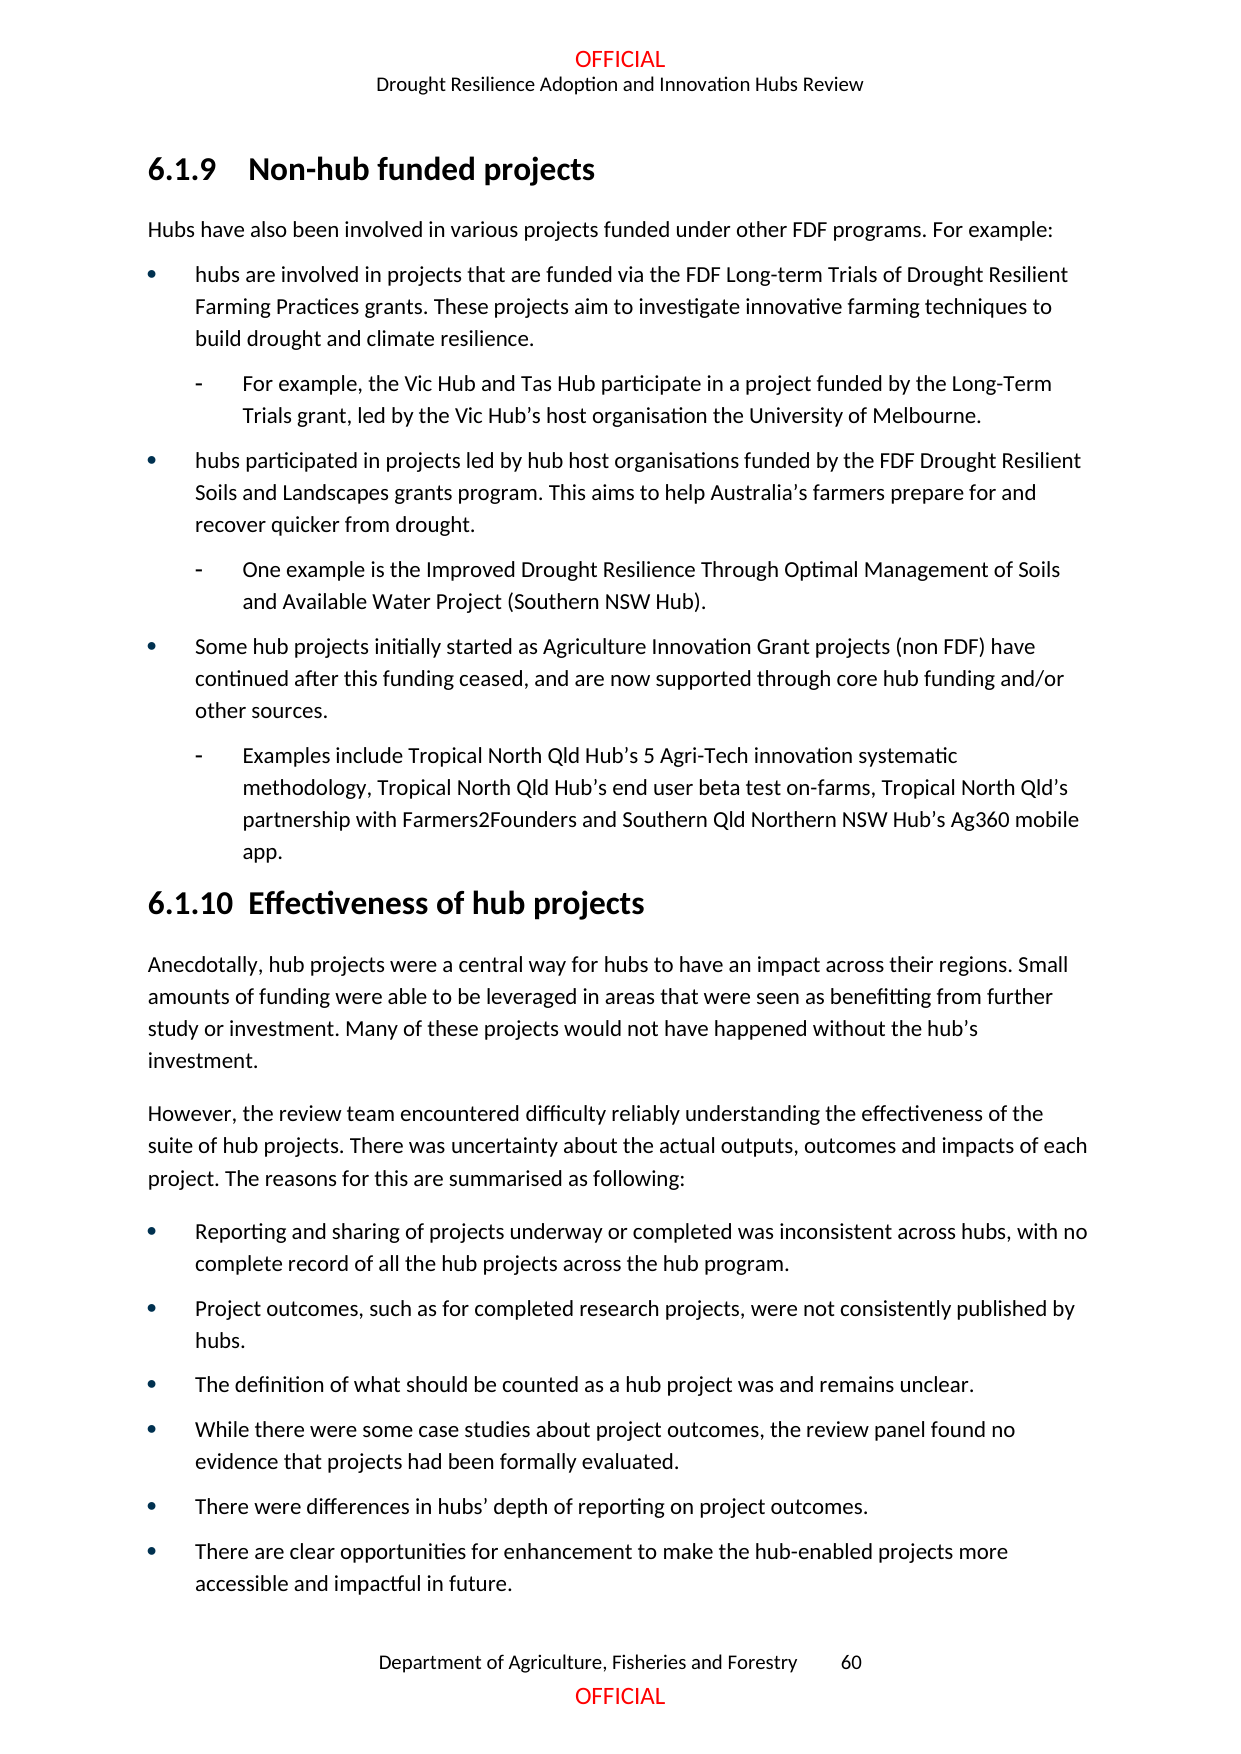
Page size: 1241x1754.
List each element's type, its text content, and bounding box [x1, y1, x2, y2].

list Reporting and sharing of projects underway or completed was inconsistent across hubs, with no complete record of all the hub projects across the hub program. [148, 1217, 1092, 1277]
text Anecdotally, hub projects were a central way for hubs to have an impact across their regions. Small amounts of funding were able to be leveraged in areas that were seen as benefitting from further study or investment. Many of these projects would not have happened without the hub’s investment. [148, 950, 1092, 1074]
subtitle Effectiveness of hub projects [148, 882, 1092, 923]
subtitle Non-hub funded projects [148, 148, 1092, 188]
list While there were some case studies about project outcomes, the review panel found no evidence that projects had been formally evaluated. [148, 1415, 1092, 1475]
list One example is the Improved Drought Resilience Through Optimal Management of Soils and Available Water Project (Southern NSW Hub). [195, 555, 1092, 615]
list For example, the Vic Hub and Tas Hub participate in a project funded by the Long-Term Trials grant, led by the Vic Hub’s host organisation the University of Melbourne. [195, 369, 1092, 429]
list Examples include Tropical North Qld Hub’s 5 Agri-Tech innovation systematic methodology, Tropical North Qld Hub’s end user beta test on-farms, Tropical North Qld’s partnership with Farmers2Founders and Southern Qld Northern NSW Hub’s Ag360 mobile app. [195, 741, 1092, 866]
text However, the review team encountered difficulty reliably understanding the effectiveness of the suite of hub projects. There was uncertainty about the actual outputs, outcomes and impacts of each project. The reasons for this are summarised as following: [148, 1099, 1092, 1192]
list Some hub projects initially started as Agriculture Innovation Grant projects (non FDF) have continued after this funding ceased, and are now supported through core hub funding and/or other sources. [148, 632, 1092, 724]
list Project outcomes, such as for completed research projects, were not consistently published by hubs. [148, 1294, 1092, 1354]
text Hubs have also been involved in various projects funded under other FDF programs. For example: [148, 215, 1092, 243]
list The definition of what should be counted as a hub project was and remains unclear. [148, 1371, 1092, 1398]
list hubs participated in projects led by hub host organisations funded by the FDF Drought Resilient Soils and Landscapes grants program. This aims to help Australia’s farmers prepare for and recover quicker from drought. [148, 446, 1092, 538]
list There were differences in hubs’ depth of reporting on project outcomes. [148, 1492, 1092, 1520]
list There are clear opportunities for enhancement to make the hub-enabled projects more accessible and impactful in future. [148, 1537, 1092, 1597]
list hubs are involved in projects that are funded via the FDF Long-term Trials of Drought Resilient Farming Practices grants. These projects aim to investigate innovative farming techniques to build drought and climate resilience. [148, 260, 1092, 352]
